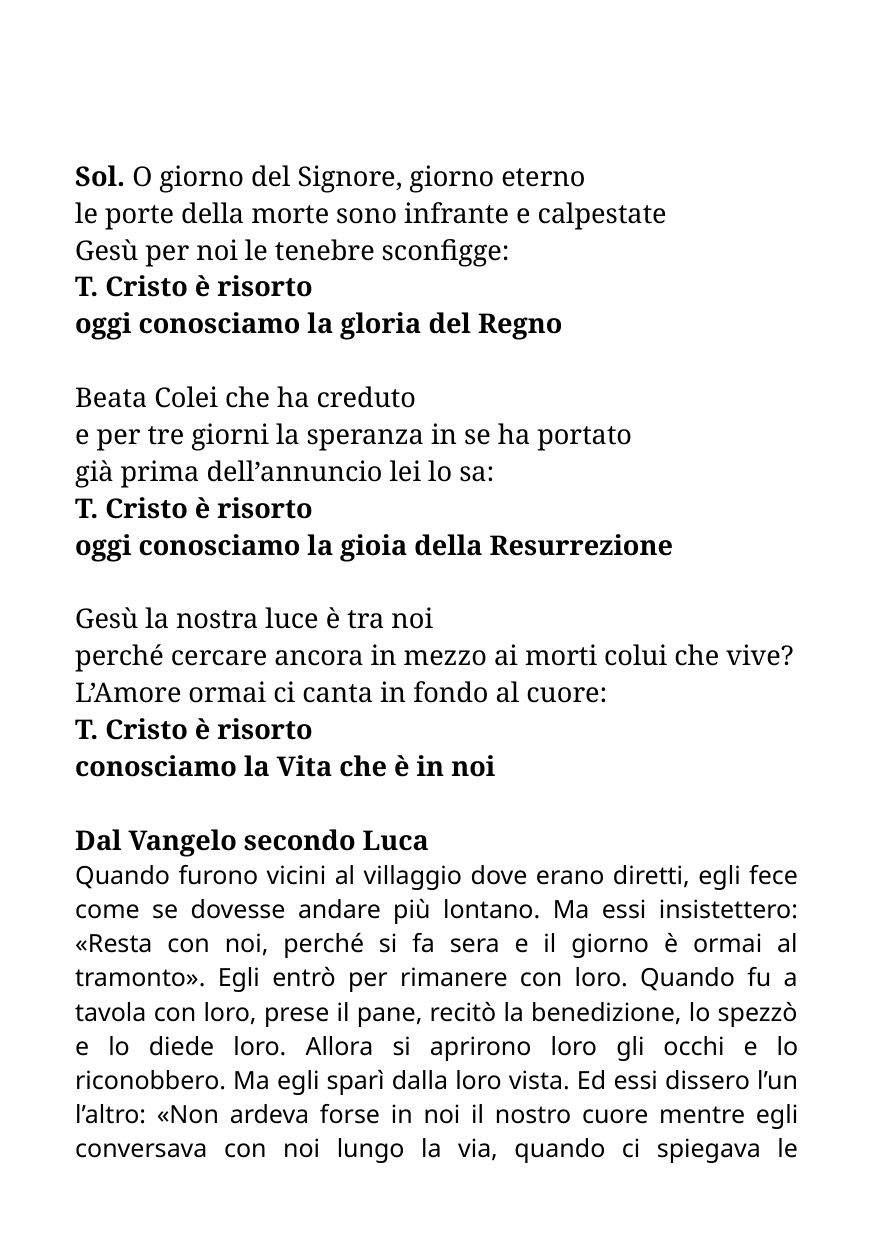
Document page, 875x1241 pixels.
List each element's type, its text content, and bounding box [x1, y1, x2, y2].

text le porte della morte sono infrante e calpestate [75, 194, 799, 231]
text T. Cristo è risorto [75, 710, 799, 747]
text e per tre giorni la speranza in se ha portato [75, 415, 799, 452]
text L’Amore ormai ci canta in fondo al cuore: [75, 673, 799, 710]
text T. Cristo è risorto [75, 268, 799, 305]
text T. Cristo è risorto [75, 489, 799, 526]
text oggi conosciamo la gloria del Regno [75, 305, 799, 342]
text già prima dell’annuncio lei lo sa: [75, 452, 799, 489]
text Sol. O giorno del Signore, giorno eterno [75, 157, 799, 194]
text Gesù la nostra luce è tra noi [75, 600, 799, 637]
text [75, 858, 799, 1164]
text conosciamo la Vita che è in noi [75, 747, 799, 784]
text Beata Colei che ha creduto [75, 378, 799, 415]
text oggi conosciamo la gioia della Resurrezione [75, 526, 799, 563]
text Dal Vangelo secondo Luca [75, 821, 799, 858]
text perché cercare ancora in mezzo ai morti colui che vive? [75, 637, 799, 673]
text Gesù per noi le tenebre sconfigge: [75, 231, 799, 268]
